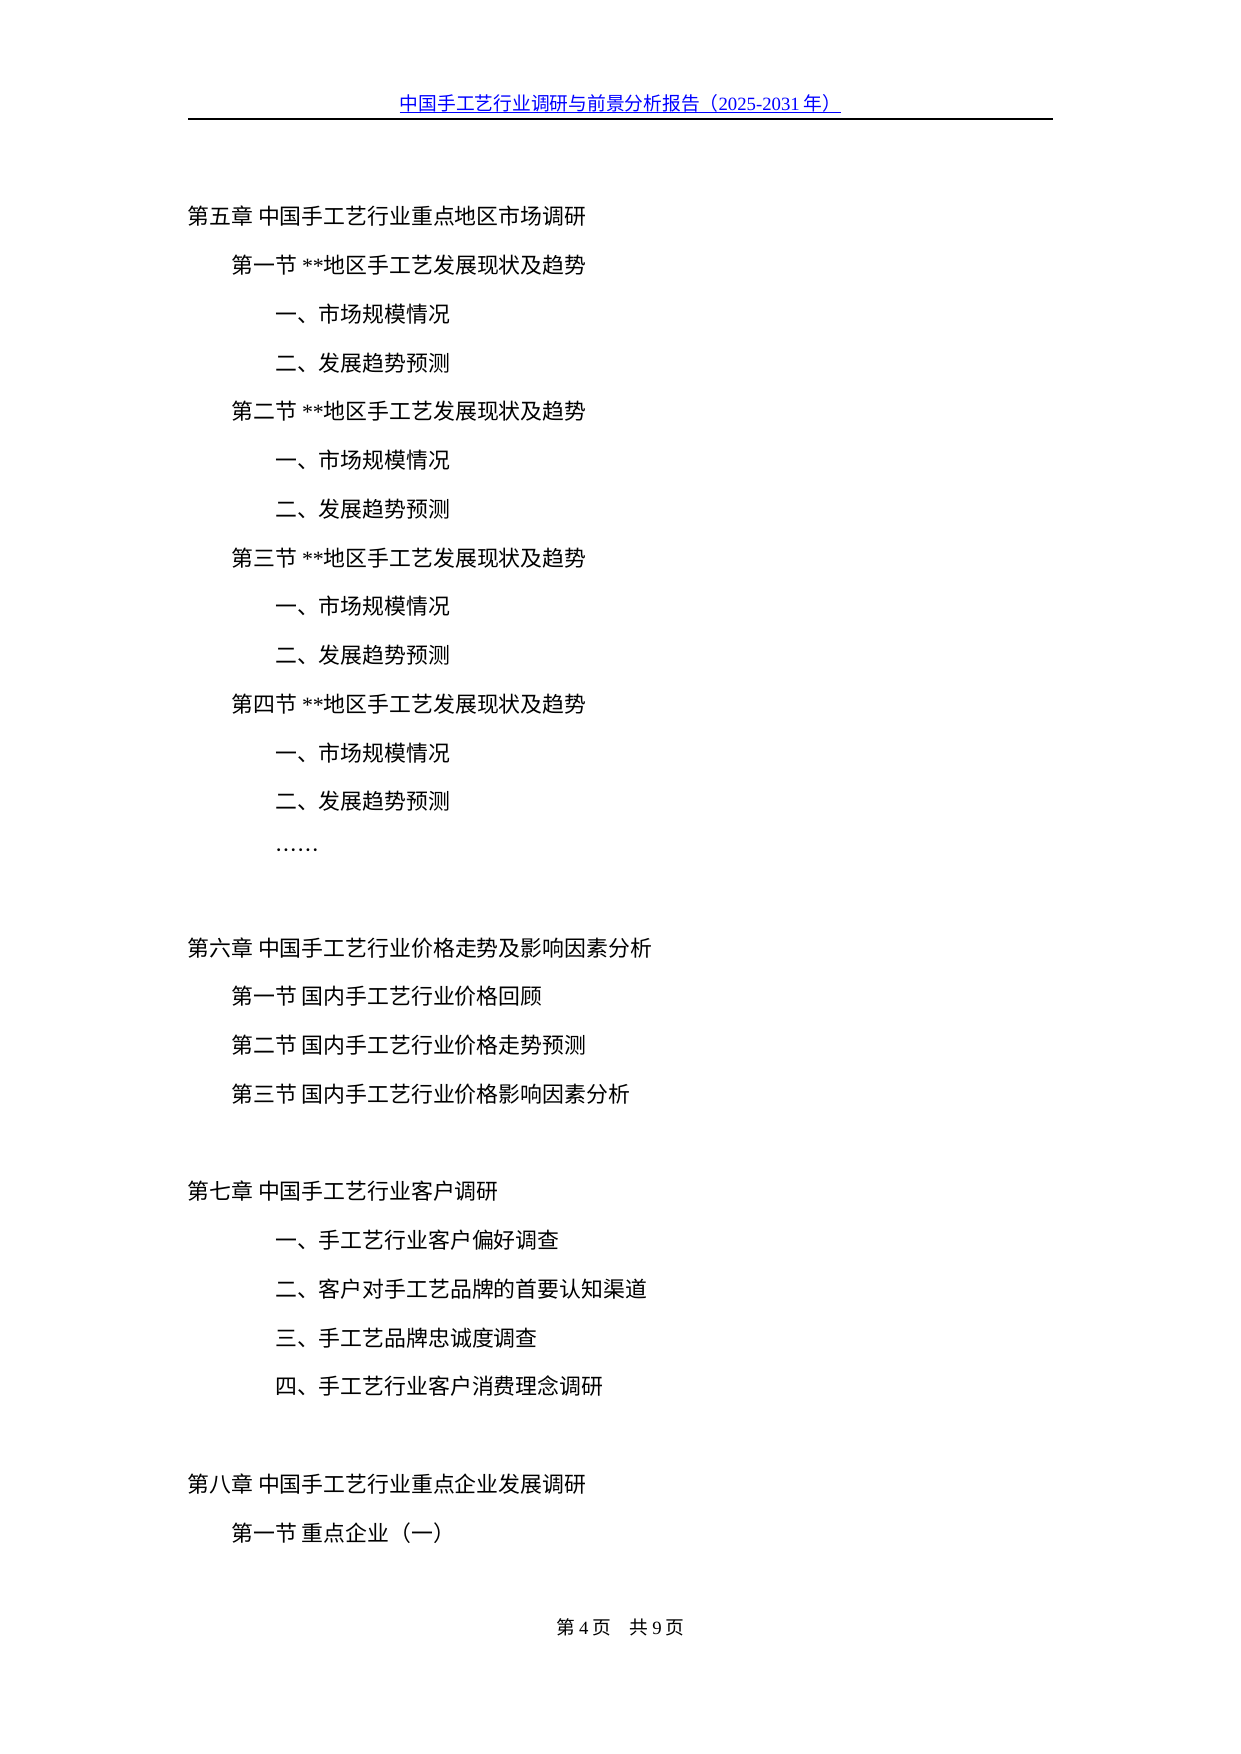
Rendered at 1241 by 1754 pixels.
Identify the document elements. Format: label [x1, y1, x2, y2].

text [187, 150, 1053, 1548]
